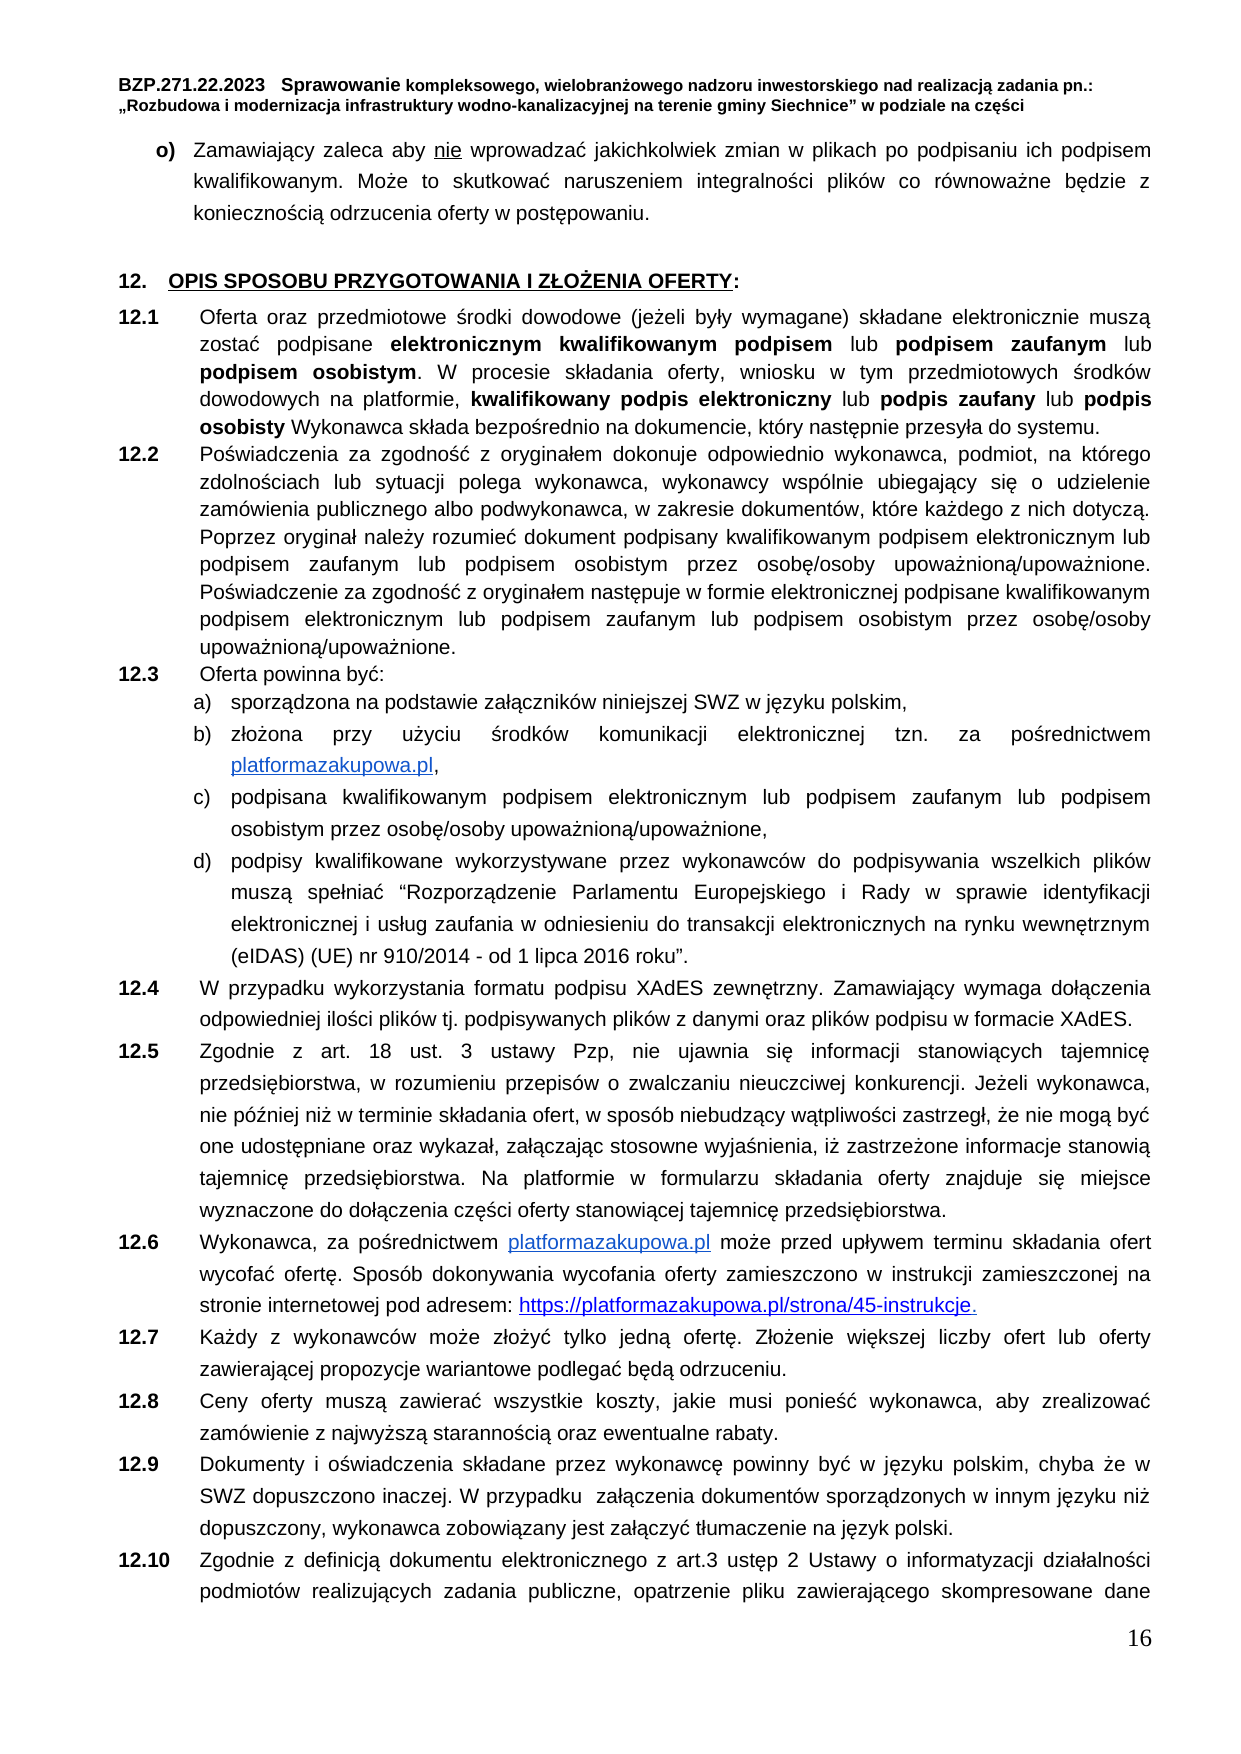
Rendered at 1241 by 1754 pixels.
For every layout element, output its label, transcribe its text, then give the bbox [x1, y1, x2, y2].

list Dokumenty i oświadczenia składane przez wykonawcę powinny być w języku polskim, chyba że w SWZ dopuszczono inaczej. W przypadku załączenia dokumentów sporządzonych w innym języku niż dopuszczony, wykonawca zobowiązany jest załączyć tłumaczenie na język polski. [118, 1452, 1152, 1539]
list Ceny oferty muszą zawierać wszystkie koszty, jakie musi ponieść wykonawca, aby zrealizować zamówienie z najwyższą starannością oraz ewentualne rabaty. [118, 1388, 1152, 1444]
list Zamawiający zaleca aby nie wprowadzać jakichkolwiek zmian w plikach po podpisaniu ich podpisem kwalifikowanym. Może to skutkować naruszeniem integralności plików co równoważne będzie z koniecznością odrzucenia oferty w postępowaniu. [156, 137, 1152, 225]
list W przypadku wykorzystania formatu podpisu XAdES zewnętrzny. Zamawiający wymaga dołączenia odpowiedniej ilości plików tj. podpisywanych plików z danymi oraz plików podpisu w formacie XAdES. [118, 976, 1152, 1031]
list złożona przy użyciu środków komunikacji elektronicznej tzn. za pośrednictwem platformazakupowa.pl, [193, 721, 1152, 777]
list Zgodnie z art. 18 ust. 3 ustawy Pzp, nie ujawnia się informacji stanowiących tajemnicę przedsiębiorstwa, w rozumieniu przepisów o zwalczaniu nieuczciwej konkurencji. Jeżeli wykonawca, nie później niż w terminie składania ofert, w sposób niebudzący wątpliwości zastrzegł, że nie mogą być one udostępniane oraz wykazał, załączając stosowne wyjaśnienia, iż zastrzeżone informacje stanowią tajemnicę przedsiębiorstwa. Na platformie w formularzu składania oferty znajduje się miejsce wyznaczone do dołączenia części oferty stanowiącej tajemnicę przedsiębiorstwa. [118, 1039, 1152, 1222]
list Każdy z wykonawców może złożyć tylko jedną ofertę. Złożenie większej liczby ofert lub oferty zawierającej propozycje wariantowe podlegać będą odrzuceniu. [118, 1325, 1152, 1381]
list sporządzona na podstawie załączników niniejszej SWZ w języku polskim, [193, 689, 1152, 713]
list Oferta oraz przedmiotowe środki dowodowe (jeżeli były wymagane) składane elektronicznie muszą zostać podpisane elektronicznym kwalifikowanym podpisem lub podpisem zaufanym lub podpisem osobistym. W procesie składania oferty, wniosku w tym przedmiotowych środków dowodowych na platformie, kwalifikowany podpis elektroniczny lub podpis zaufany lub podpis osobisty Wykonawca składa bezpośrednio na dokumencie, który następnie przesyła do systemu. [118, 304, 1152, 438]
list Oferta powinna być: [118, 662, 1152, 686]
list podpisy kwalifikowane wykorzystywane przez wykonawców do podpisywania wszelkich plików muszą spełniać “Rozporządzenie Parlamentu Europejskiego i Rady w sprawie identyfikacji elektronicznej i usług zaufania w odniesieniu do transakcji elektronicznych na rynku wewnętrznym (eIDAS) (UE) nr 910/2014 - od 1 lipca 2016 roku”. [193, 848, 1152, 968]
list OPIS SPOSOBU PRZYGOTOWANIA I ZŁOŻENIA OFERTY: [118, 269, 1152, 293]
list Poświadczenia za zgodność z oryginałem dokonuje odpowiednio wykonawca, podmiot, na którego zdolnościach lub sytuacji polega wykonawca, wykonawcy wspólnie ubiegający się o udzielenie zamówienia publicznego albo podwykonawca, w zakresie dokumentów, które każdego z nich dotyczą. Poprzez oryginał należy rozumieć dokument podpisany kwalifikowanym podpisem elektronicznym lub podpisem zaufanym lub podpisem osobistym przez osobę/osoby upoważnioną/upoważnione. Poświadczenie za zgodność z oryginałem następuje w formie elektronicznej podpisane kwalifikowanym podpisem elektronicznym lub podpisem zaufanym lub podpisem osobistym przez osobę/osoby upoważnioną/upoważnione. [118, 442, 1152, 658]
list podpisana kwalifikowanym podpisem elektronicznym lub podpisem zaufanym lub podpisem osobistym przez osobę/osoby upoważnioną/upoważnione, [193, 785, 1152, 841]
list Wykonawca, za pośrednictwem platformazakupowa.pl może przed upływem terminu składania ofert wycofać ofertę. Sposób dokonywania wycofania oferty zamieszczono w instrukcji zamieszczonej na stronie internetowej pod adresem: https://platformazakupowa.pl/strona/45-instrukcje. [118, 1230, 1152, 1317]
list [118, 1547, 1152, 1603]
